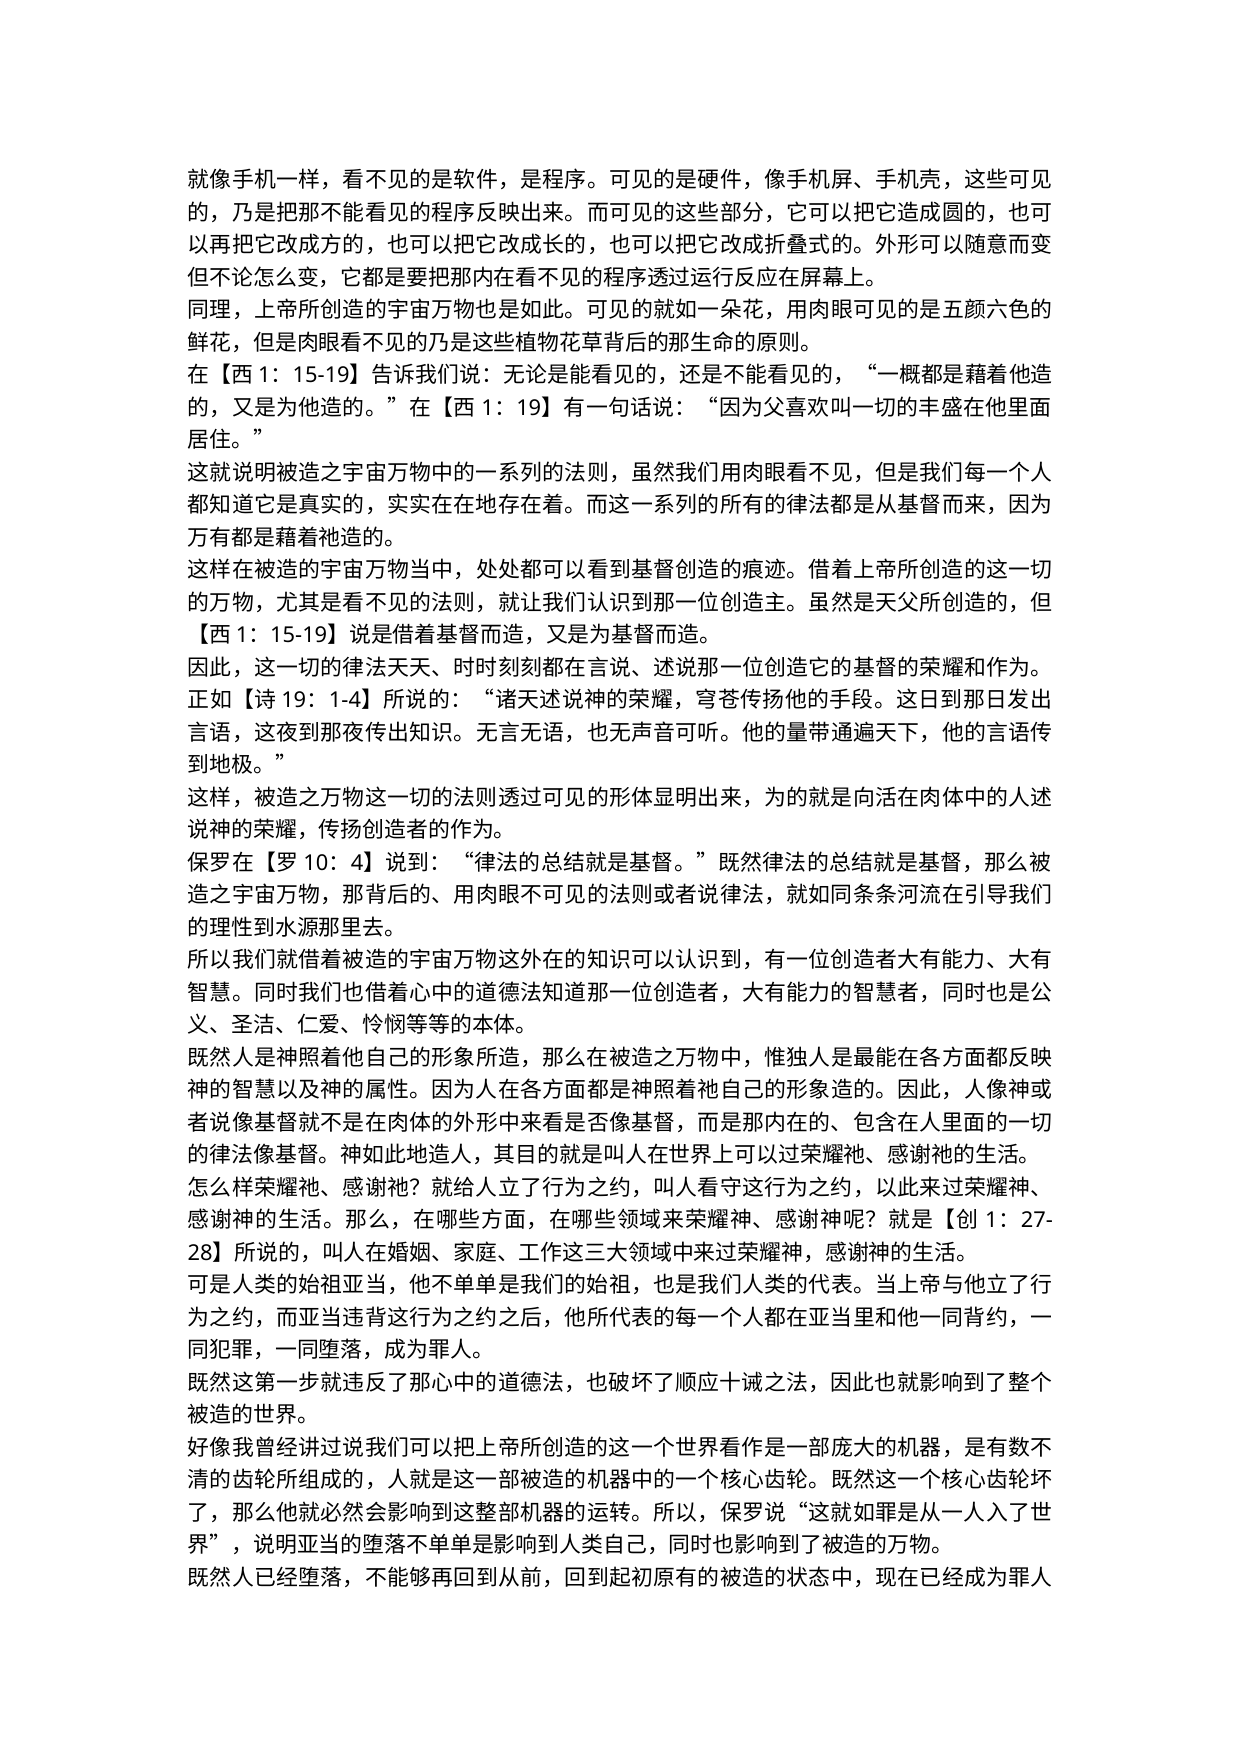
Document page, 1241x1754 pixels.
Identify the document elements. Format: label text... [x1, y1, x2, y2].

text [187, 1559, 1053, 1592]
text 既然人是神照着他自己的形象所造，那么在被造之万物中，惟独人是最能在各方面都反映神的智慧以及神的属性。因为人在各方面都是神照着祂自己的形象造的。因此，人像神或者说像基督就不是在肉体的外形中来看是否像基督，而是那内在的、包含在人里面的一切的律法像基督。神如此地造人，其目的就是叫人在世界上可以过荣耀祂、感谢祂的生活。 [187, 1039, 1053, 1169]
text 怎么样荣耀祂、感谢祂？就给人立了行为之约，叫人看守这行为之约，以此来过荣耀神、感谢神的生活。那么，在哪些方面，在哪些领域来荣耀神、感谢神呢？就是【创1：27-28】所说的，叫人在婚姻、家庭、工作这三大领域中来过荣耀神，感谢神的生活。 [187, 1169, 1053, 1267]
text 既然这第一步就违反了那心中的道德法，也破坏了顺应十诫之法，因此也就影响到了整个被造的世界。 [187, 1364, 1053, 1429]
text 所以我们就借着被造的宇宙万物这外在的知识可以认识到，有一位创造者大有能力、大有智慧。同时我们也借着心中的道德法知道那一位创造者，大有能力的智慧者，同时也是公义、圣洁、仁爱、怜悯等等的本体。 [187, 942, 1053, 1039]
text 因此，这一切的律法天天、时时刻刻都在言说、述说那一位创造它的基督的荣耀和作为。正如【诗19：1-4】所说的：“诸天述说神的荣耀，穹苍传扬他的手段。这日到那日发出言语，这夜到那夜传出知识。无言无语，也无声音可听。他的量带通遍天下，他的言语传到地极。” [187, 649, 1053, 779]
text 可是人类的始祖亚当，他不单单是我们的始祖，也是我们人类的代表。当上帝与他立了行为之约，而亚当违背这行为之约之后，他所代表的每一个人都在亚当里和他一同背约，一同犯罪，一同堕落，成为罪人。 [187, 1267, 1053, 1364]
text 这就说明被造之宇宙万物中的一系列的法则，虽然我们用肉眼看不见，但是我们每一个人都知道它是真实的，实实在在地存在着。而这一系列的所有的律法都是从基督而来，因为万有都是藉着祂造的。 [187, 454, 1053, 552]
text 在【西1：15-19】告诉我们说：无论是能看见的，还是不能看见的，“一概都是藉着他造的，又是为他造的。”在【西1：19】有一句话说：“因为父喜欢叫一切的丰盛在他里面居住。” [187, 357, 1053, 454]
text 保罗在【罗10：4】说到：“律法的总结就是基督。”既然律法的总结就是基督，那么被造之宇宙万物，那背后的、用肉眼不可见的法则或者说律法，就如同条条河流在引导我们的理性到水源那里去。 [187, 844, 1053, 942]
text 好像我曾经讲过说我们可以把上帝所创造的这一个世界看作是一部庞大的机器，是有数不清的齿轮所组成的，人就是这一部被造的机器中的一个核心齿轮。既然这一个核心齿轮坏了，那么他就必然会影响到这整部机器的运转。所以，保罗说“这就如罪是从一人入了世界”，说明亚当的堕落不单单是影响到人类自己，同时也影响到了被造的万物。 [187, 1429, 1053, 1559]
text 就像手机一样，看不见的是软件，是程序。可见的是硬件，像手机屏、手机壳，这些可见的，乃是把那不能看见的程序反映出来。而可见的这些部分，它可以把它造成圆的，也可以再把它改成方的，也可以把它改成长的，也可以把它改成折叠式的。外形可以随意而变。但不论怎么变，它都是要把那内在看不见的程序透过运行反应在屏幕上。 [187, 162, 1053, 292]
text 这样在被造的宇宙万物当中，处处都可以看到基督创造的痕迹。借着上帝所创造的这一切的万物，尤其是看不见的法则，就让我们认识到那一位创造主。虽然是天父所创造的，但【西1：15-19】说是借着基督而造，又是为基督而造。 [187, 552, 1053, 649]
text 这样，被造之万物这一切的法则透过可见的形体显明出来，为的就是向活在肉体中的人述说神的荣耀，传扬创造者的作为。 [187, 779, 1053, 844]
text 同理，上帝所创造的宇宙万物也是如此。可见的就如一朵花，用肉眼可见的是五颜六色的鲜花，但是肉眼看不见的乃是这些植物花草背后的那生命的原则。 [187, 292, 1053, 357]
